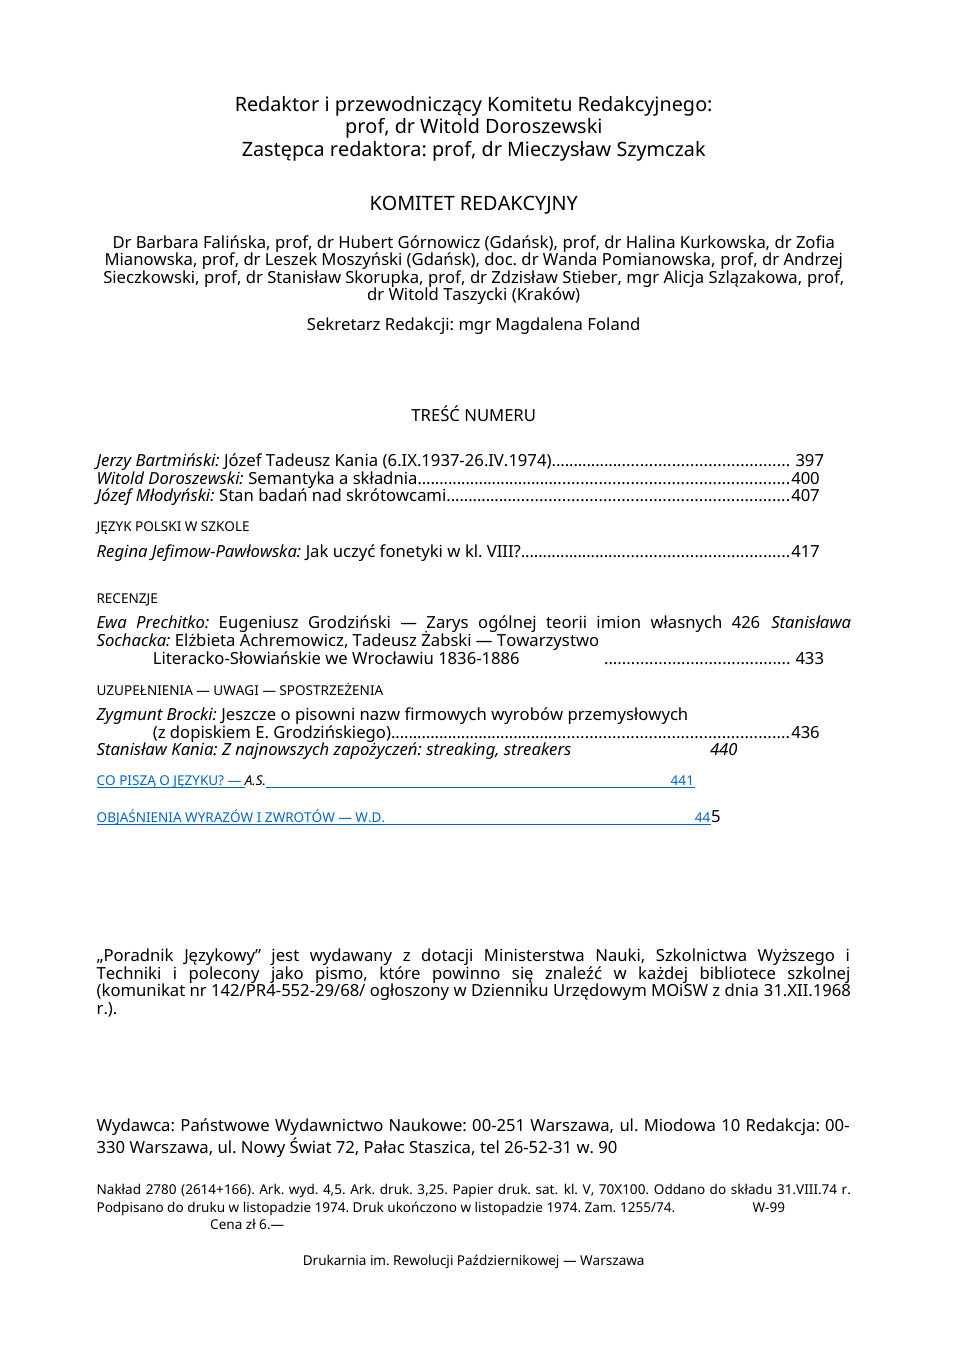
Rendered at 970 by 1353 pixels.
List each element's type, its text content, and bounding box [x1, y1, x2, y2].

text Jerzy Bartmiński: Józef Tadeusz Kania (6.IX.1937-26.IV.1974) 397 [96, 453, 851, 470]
text CO PISZĄ O JĘZYKU? — A.S. 441 [175, 775, 851, 788]
text OBJAŚNIENIA WYRAZÓW I ZWROTÓW — W.D. 445 [96, 809, 851, 826]
text TREŚĆ NUMERU [96, 408, 851, 424]
text Witold Doroszewski: Semantyka a składnia 400 [96, 470, 851, 488]
text Zygmunt Brocki: Jeszcze o pisowni nazw firmowych wyrobów przemysłowych [96, 707, 851, 724]
text Redaktor i przewodniczący Komitetu Redakcyjnego: prof, dr Witold Doroszewski Zastępca redaktora: prof, dr Mieczysław Szymczak [96, 93, 851, 161]
text RECENZJE [96, 592, 851, 606]
text Literacko-Słowiańskie we Wrocławiu 1836-1886 433 [153, 650, 851, 668]
text Józef Młodyński: Stan badań nad skrótowcami 407 [127, 488, 851, 505]
text Drukarnia im. Rewolucji Październikowej — Warszawa [96, 1254, 851, 1268]
text Wydawca: Państwowe Wydawnictwo Naukowe: 00-251 Warszawa, ul. Miodowa 10 Redakcja: 00-330 Warszawa, ul. Nowy Świat 72, Pałac Staszica, tel 26-52-31 w. 90 [96, 1113, 851, 1157]
text Stanisław Kania: Z najnowszych zapożyczeń: streaking, streakers 440 [96, 742, 851, 759]
text KOMITET REDAKCYJNY [96, 194, 851, 214]
text Regina Jefimow-Pawłowska: Jak uczyć fonetyki w kl. VIII? 417 [165, 544, 851, 561]
text Ewa Prechitko: Eugeniusz Grodziński — Zarys ogólnej teorii imion własnych 426 Stanisława Sochacka: Elżbieta Achremowicz, Tadeusz Żabski — Towarzystwo [96, 614, 851, 650]
text Dr Barbara Falińska, prof, dr Hubert Górnowicz (Gdańsk), prof, dr Halina Kurkowska, dr Zofia Mianowska, prof, dr Leszek Moszyński (Gdańsk), doc. dr Wanda Pomianowska, prof, dr Andrzej Sieczkowski, prof, dr Stanisław Skorupka, prof, dr Zdzisław Stieber, mgr Alicja Szlązakowa, prof, dr Witold Taszycki (Kraków) [96, 234, 851, 304]
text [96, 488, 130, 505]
text Nakład 2780 (2614+166). Ark. wyd. 4,5. Ark. druk. 3,25. Papier druk. sat. kl. V, 70X100. Oddano do składu 31.VIII.74 r. Podpisano do druku w listopadzie 1974. Druk ukończono w listopadzie 1974. Zam. 1255/74. W-99 Cena zł 6.— [96, 1181, 851, 1233]
text UZUPEŁNIENIA — UWAGI — SPOSTRZEŻENIA [96, 684, 851, 698]
text (z dopiskiem E. Grodzińskiego) 436 [153, 724, 851, 742]
text Sekretarz Redakcji: mgr Magdalena Foland [96, 317, 851, 334]
text „Poradnik Językowy” jest wydawany z dotacji Ministerstwa Nauki, Szkolnictwa Wyższego i Techniki i polecony jako pismo, które powinno się znaleźć w każdej bibliotece szkolnej (komunikat nr 142/PR4-552-29/68/ ogłoszony w Dzienniku Urzędowym MOiSW z dnia 31.XII.1968 r.). [96, 948, 851, 1018]
text JĘZYK POLSKI W SZKOLE [97, 521, 851, 534]
